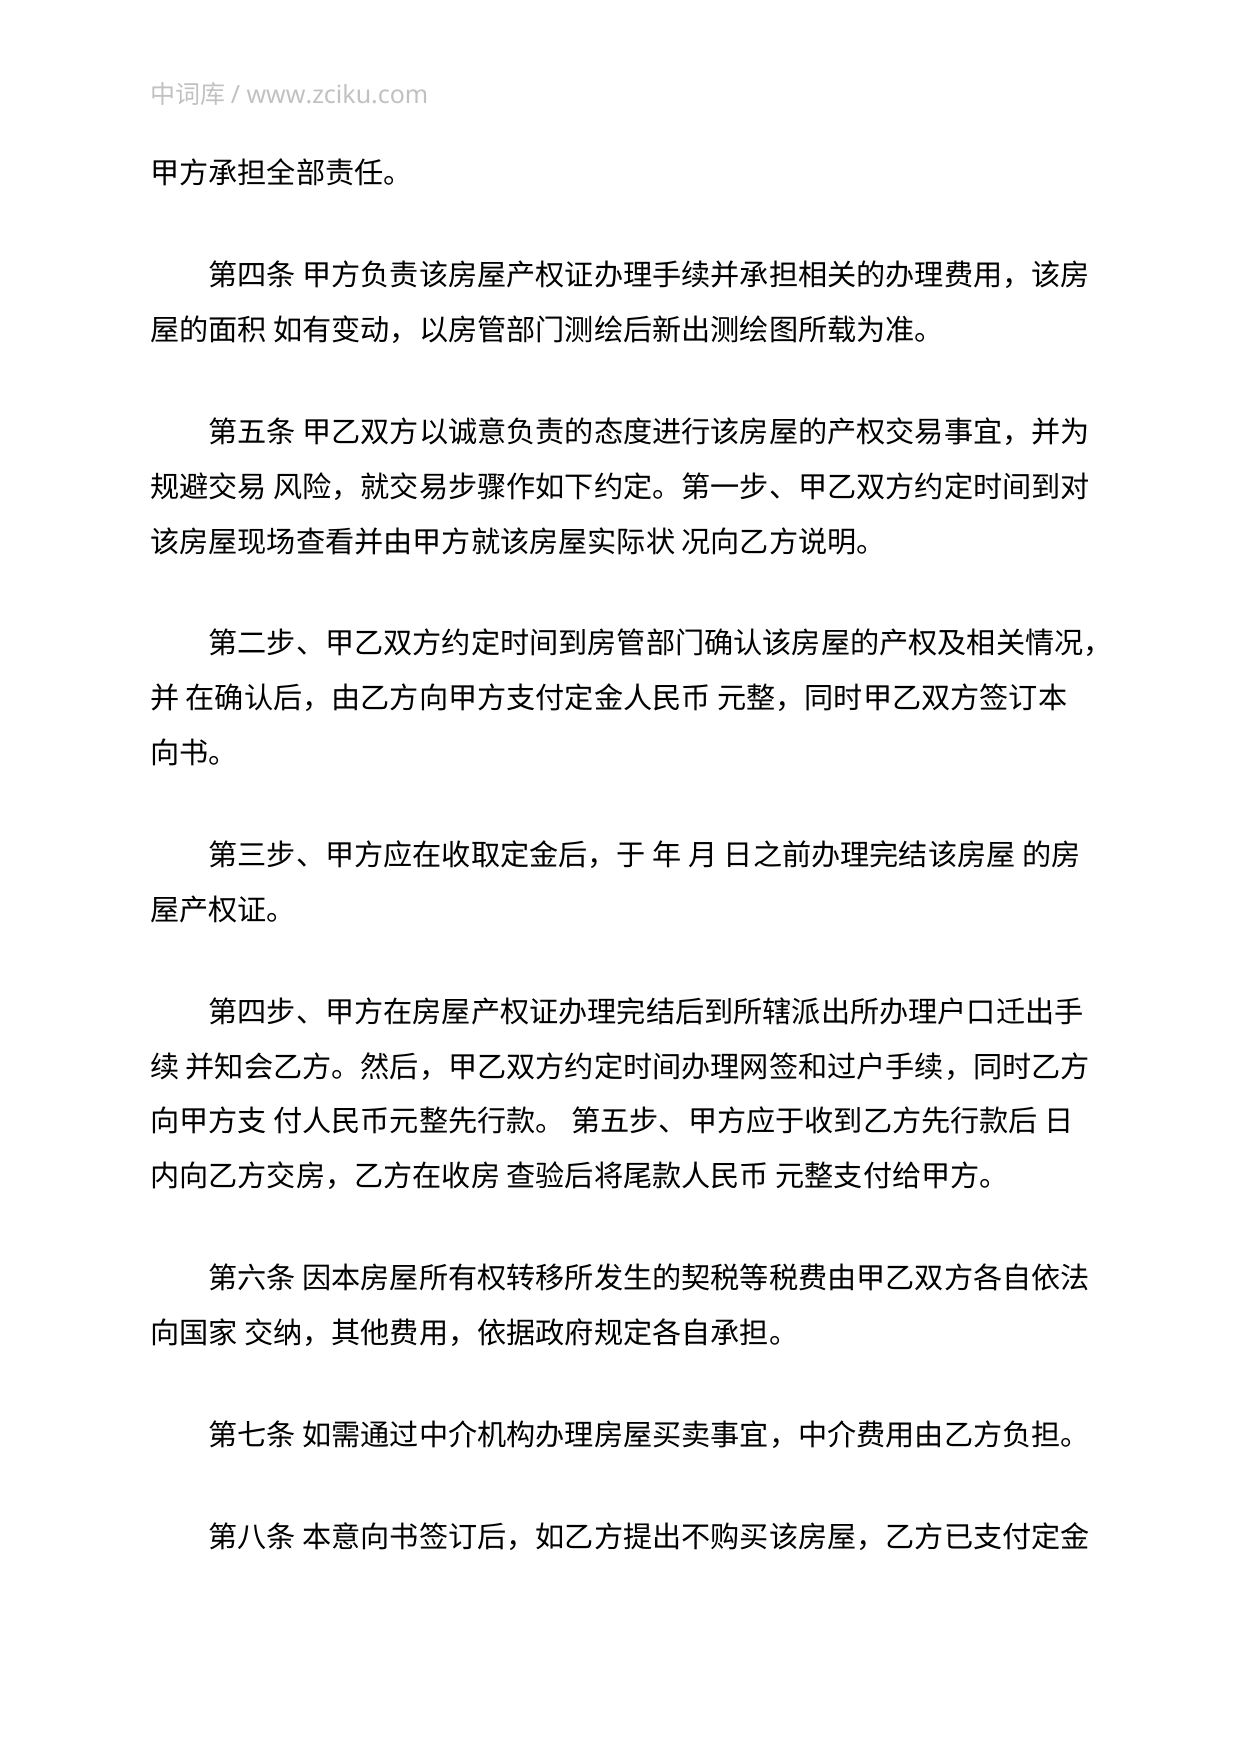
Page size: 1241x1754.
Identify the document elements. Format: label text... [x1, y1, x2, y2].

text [150, 150, 1090, 192]
text 第六条 因本房屋所有权转移所发生的契税等税费由甲乙双方各自依法向国家 交纳，其他费用，依据政府规定各自承担。 [150, 1255, 1090, 1352]
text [150, 1513, 1090, 1555]
text 第三步、甲方应在收取定金后，于 年 月 日之前办理完结该房屋 的房屋产权证。 [150, 832, 1090, 929]
text 第七条 如需通过中介机构办理房屋买卖事宜，中介费用由乙方负担。 [150, 1411, 1090, 1454]
text 第四条 甲方负责该房屋产权证办理手续并承担相关的办理费用，该房屋的面积 如有变动，以房管部门测绘后新出测绘图所载为准。 [150, 252, 1090, 349]
text 第四步、甲方在房屋产权证办理完结后到所辖派出所办理户口迁出手续 并知会乙方。然后，甲乙双方约定时间办理网签和过户手续，同时乙方向甲方支 付人民币元整先行款。 第五步、甲方应于收到乙方先行款后 日内向乙方交房，乙方在收房 查验后将尾款人民币 元整支付给甲方。 [150, 988, 1090, 1195]
text 第五条 甲乙双方以诚意负责的态度进行该房屋的产权交易事宜，并为规避交易 风险，就交易步骤作如下约定。第一步、甲乙双方约定时间到对该房屋现场查看并由甲方就该房屋实际状 况向乙方说明。 [150, 408, 1090, 561]
text 第二步、甲乙双方约定时间到房管部门确认该房屋的产权及相关情况，并 在确认后，由乙方向甲方支付定金人民币 元整，同时甲乙双方签订本 向书。 [150, 620, 1090, 772]
